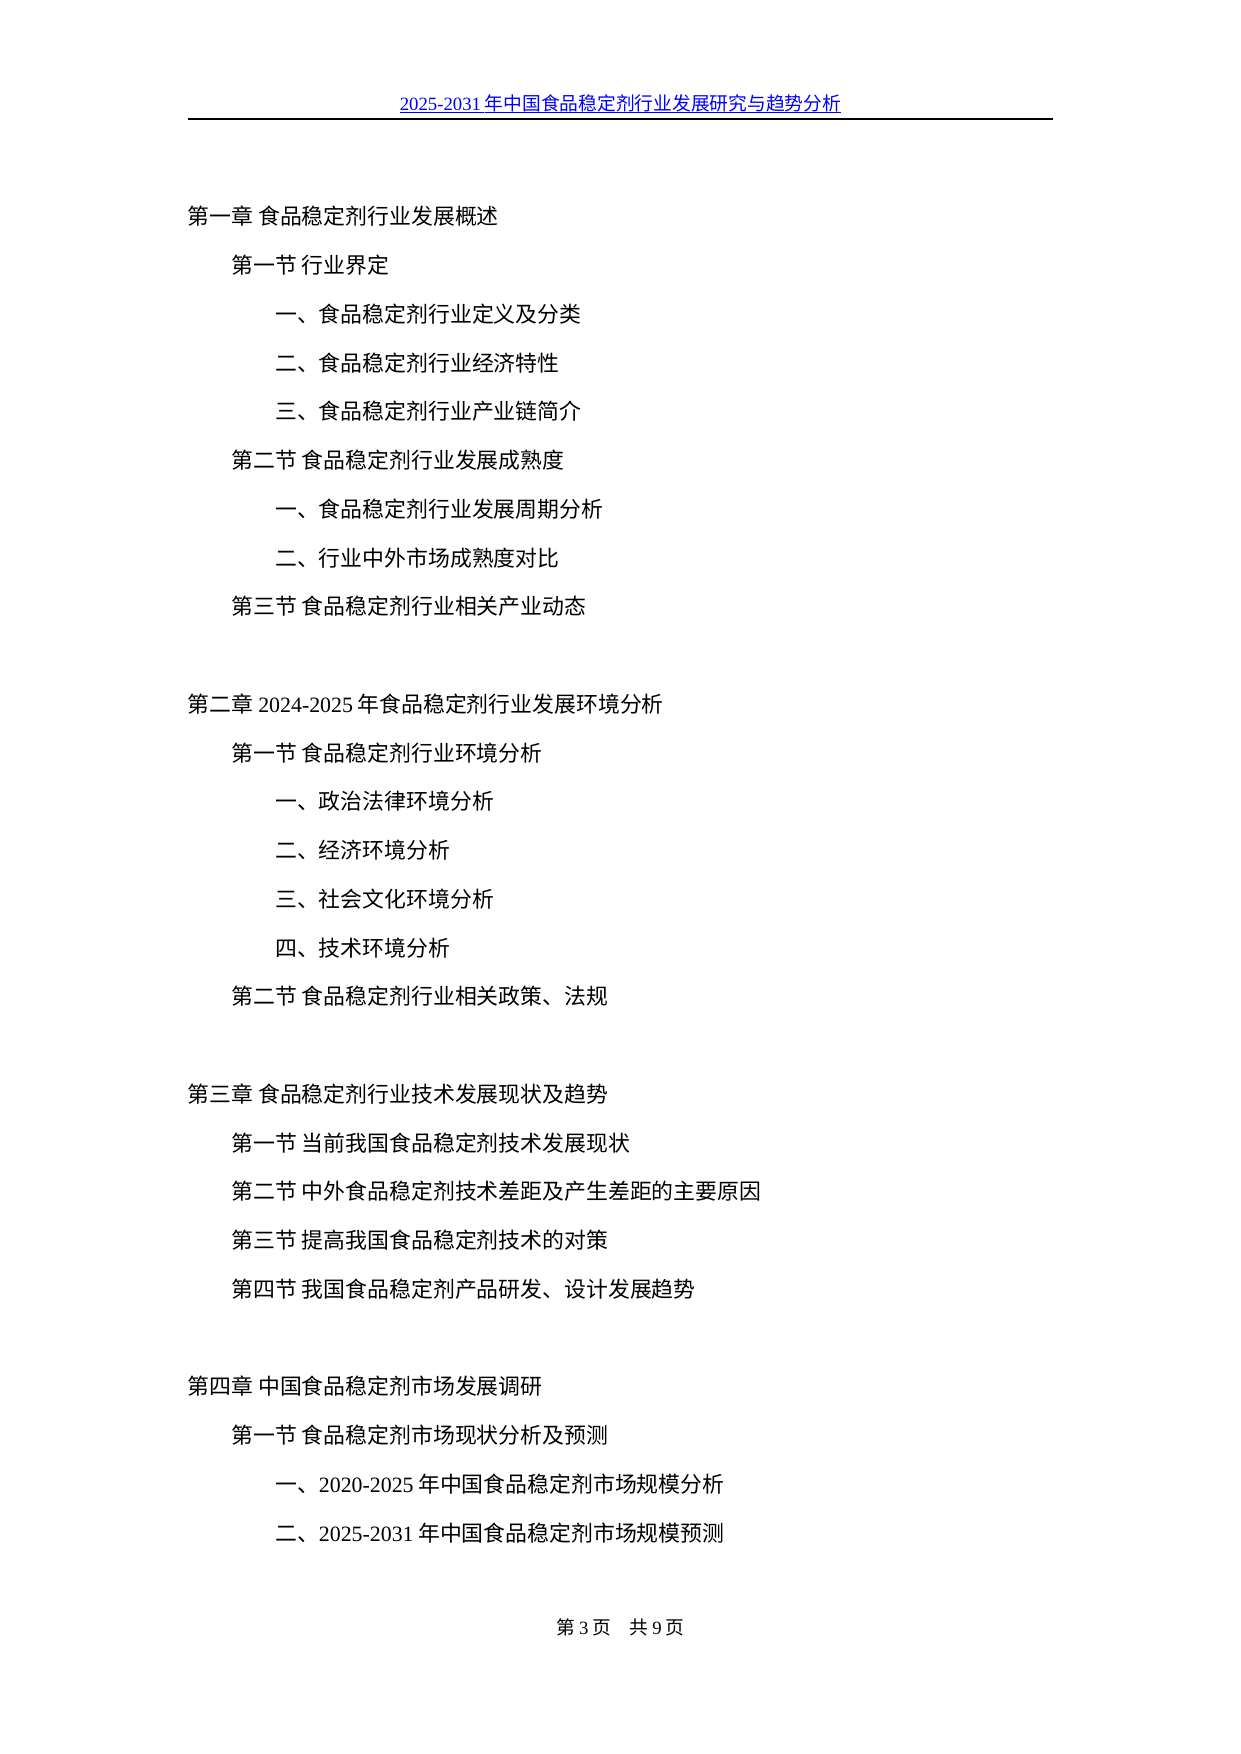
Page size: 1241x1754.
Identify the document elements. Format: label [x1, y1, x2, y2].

text [187, 150, 1053, 1548]
